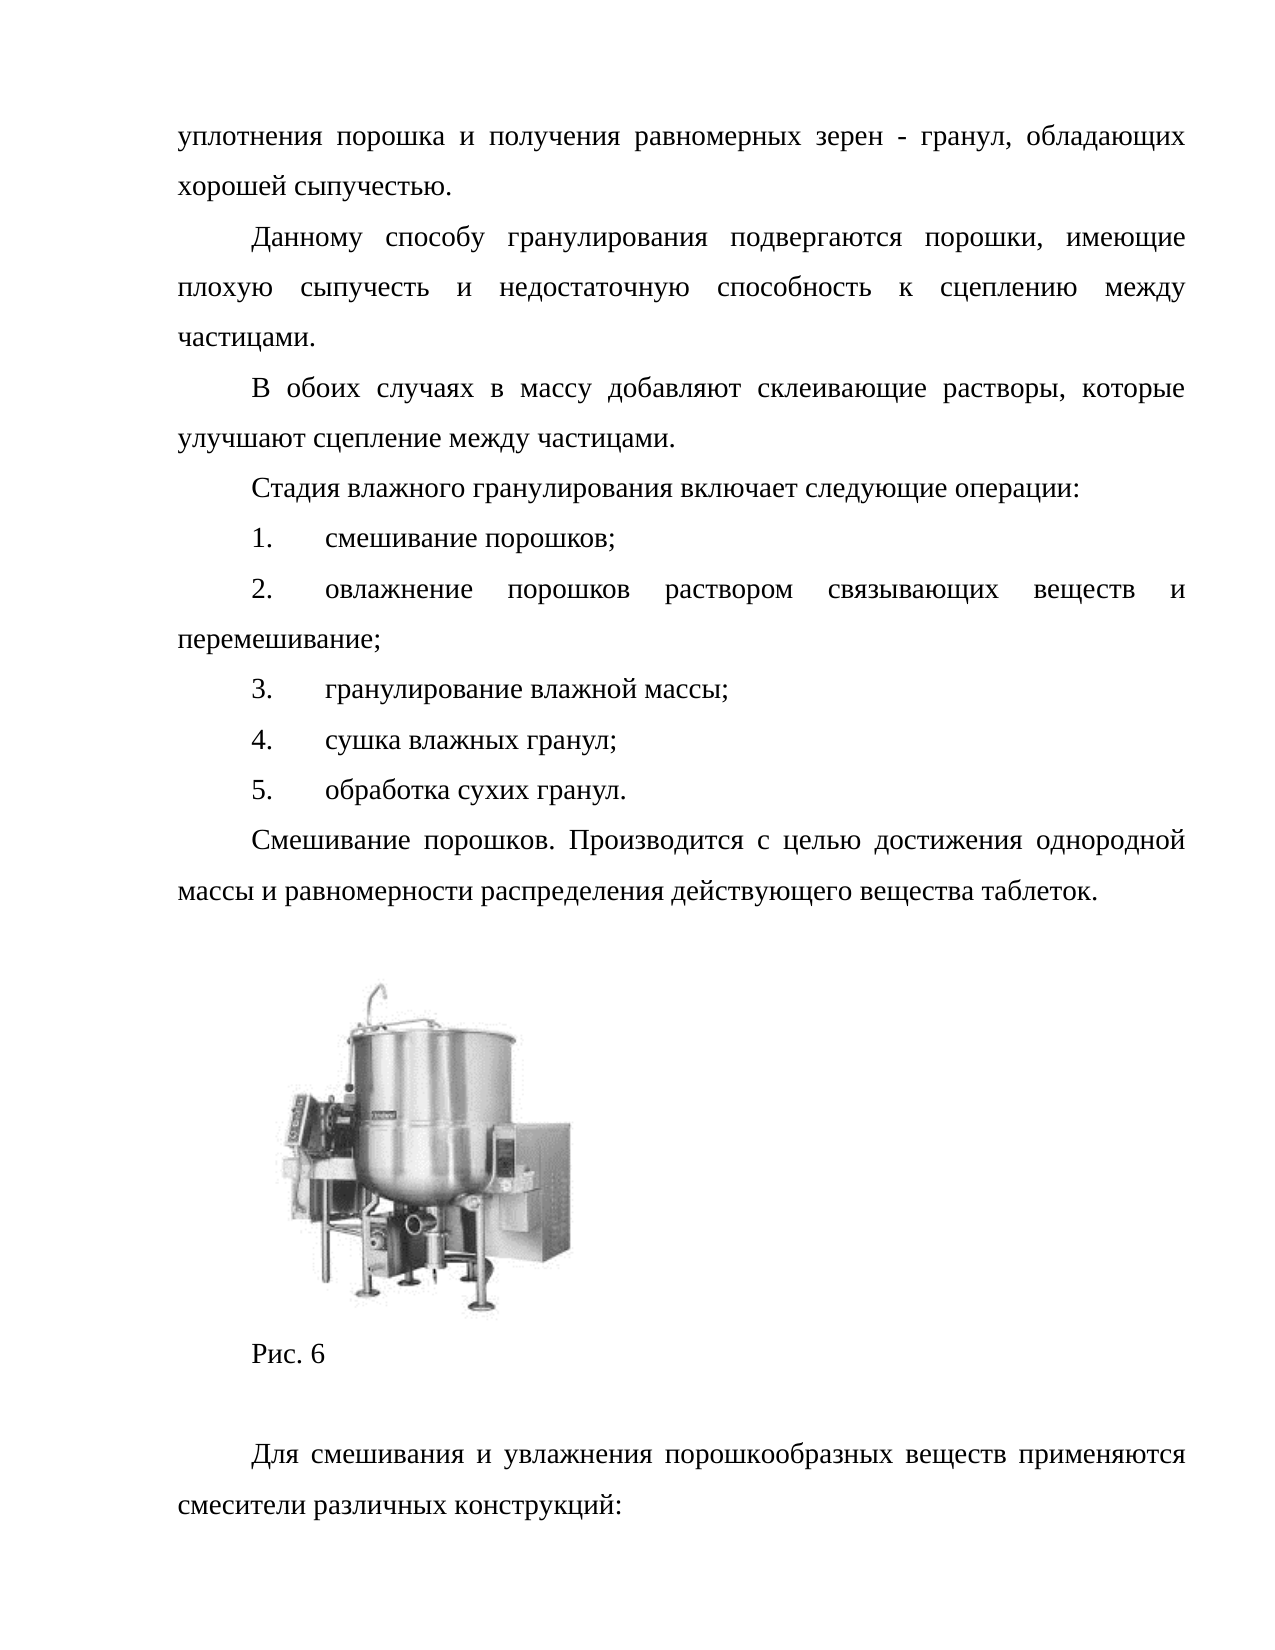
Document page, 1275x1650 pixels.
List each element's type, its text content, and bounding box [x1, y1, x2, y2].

text В обоих случаях в массу добавляют склеивающие растворы, которые улучшают сцепление между частицами. [177, 370, 1186, 453]
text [177, 118, 1186, 202]
text 3. гранулирование влажной массы; [177, 672, 1186, 705]
text 5. обработка сухих гранул. [177, 772, 1186, 806]
text Смешивание порошков. Производится с целью достижения однородной массы и равномерности распределения действующего вещества таблеток. [177, 822, 1186, 906]
text Данному способу гранулирования подвергаются порошки, имеющие плохую сыпучесть и недостаточную способность к сцеплению между частицами. [177, 219, 1186, 353]
text Рис. 6 [177, 1336, 1186, 1369]
text Стадия влажного гранулирования включает следующие операции: [177, 470, 1186, 504]
text 4. сушка влажных гранул; [177, 722, 1186, 755]
picture [251, 973, 600, 1322]
text 1. смешивание порошков; [177, 521, 1186, 554]
text 2. овлажнение порошков раствором связывающих веществ и перемешивание; [177, 571, 1186, 655]
text Для смешивания и увлажнения порошкообразных веществ применяются смесители различных конструкций: [177, 1436, 1186, 1520]
